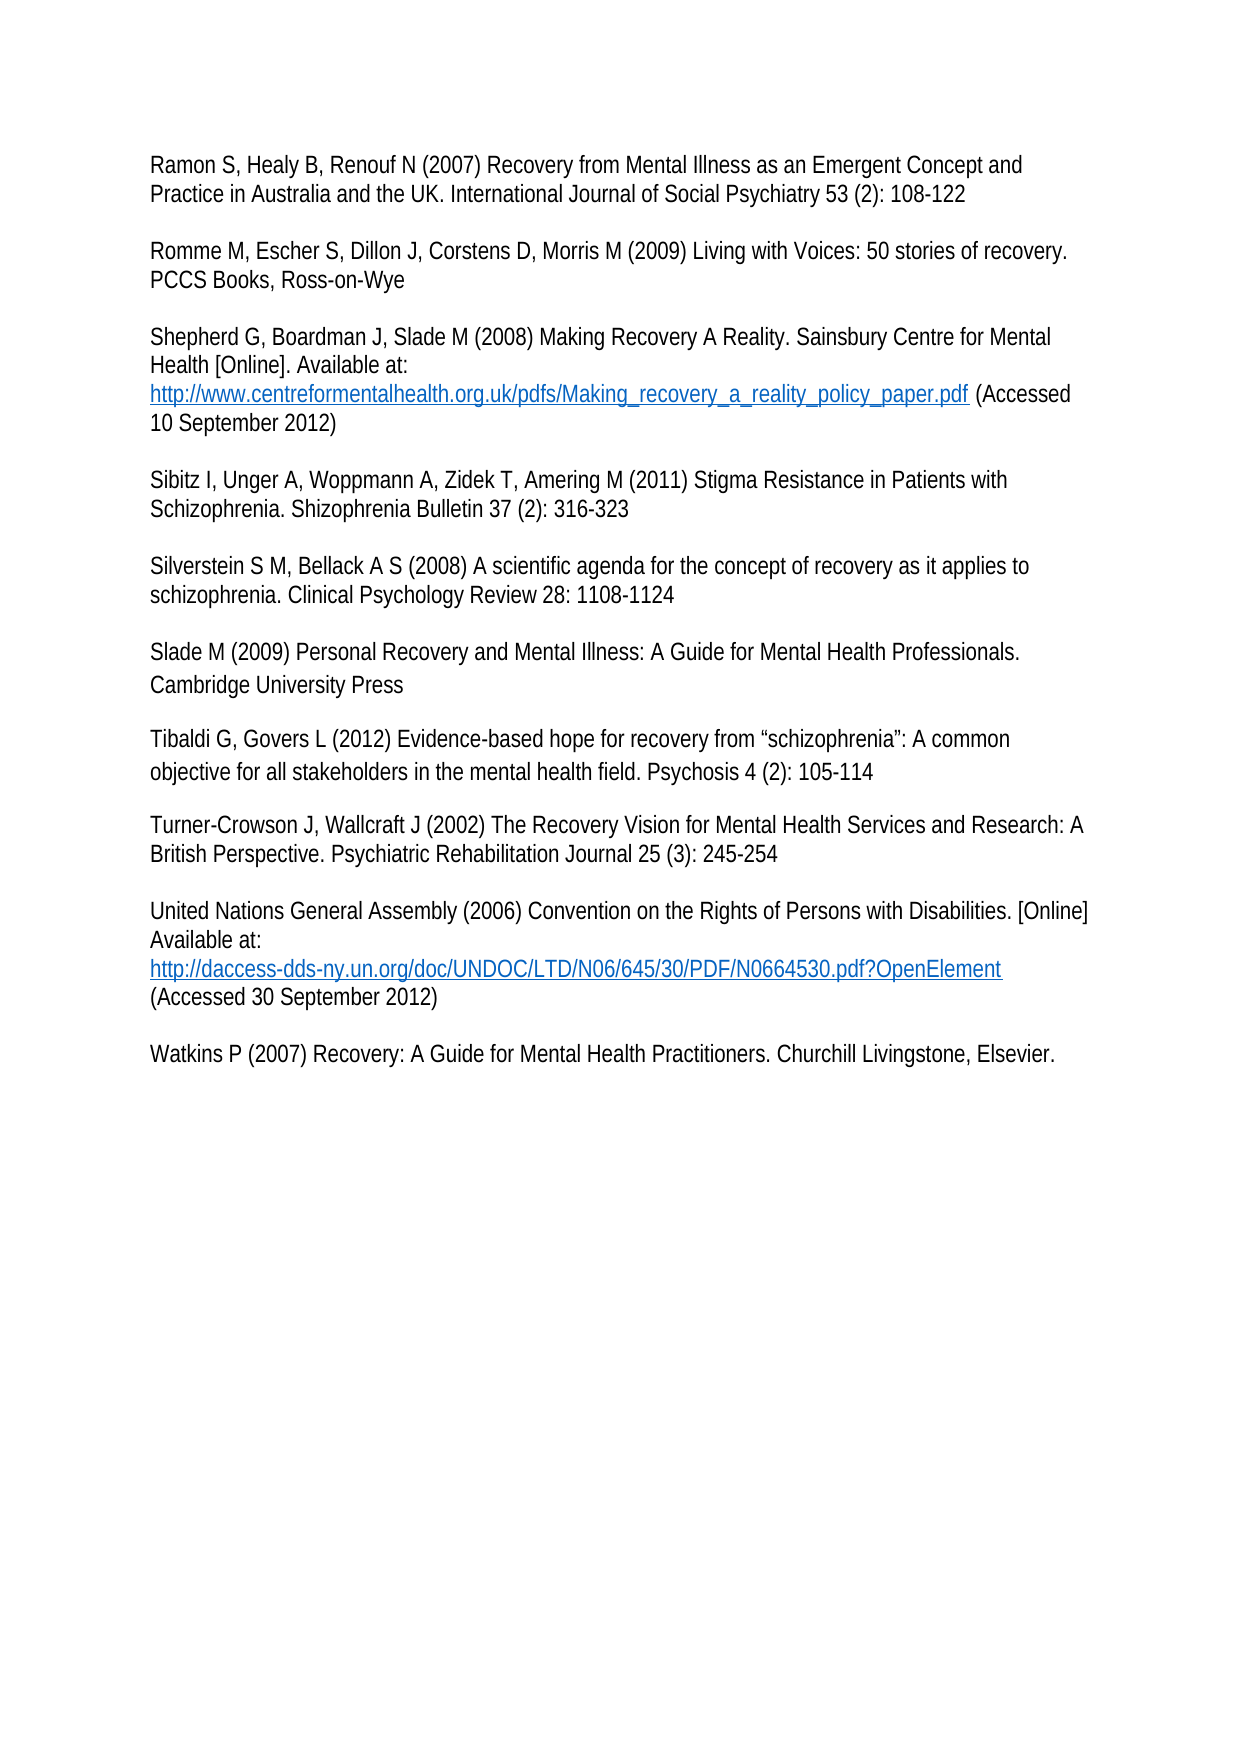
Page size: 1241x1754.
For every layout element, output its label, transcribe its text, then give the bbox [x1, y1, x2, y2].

text Romme M, Escher S, Dillon J, Corstens D, Morris M (2009) Living with Voices: 50 stories of recovery. PCCS Books, Ross-on-Wye [150, 236, 1090, 293]
text Sibitz I, Unger A, Woppmann A, Zidek T, Amering M (2011) Stigma Resistance in Patients with Schizophrenia. Shizophrenia Bulletin 37 (2): 316-323 [150, 465, 1090, 522]
text Silverstein S M, Bellack A S (2008) A scientific agenda for the concept of recovery as it applies to schizophrenia. Clinical Psychology Review 28: 1108-1124 [150, 551, 1090, 608]
text Slade M (2009) Personal Recovery and Mental Illness: A Guide for Mental Health Professionals. Cambridge University Press [150, 637, 1090, 698]
text United Nations General Assembly (2006) Convention on the Rights of Persons with Disabilities. [Online] Available at: [150, 896, 1090, 953]
text Watkins P (2007) Recovery: A Guide for Mental Health Practitioners. Churchill Livingstone, Elsevier. [150, 1039, 1090, 1068]
text Tibaldi G, Govers L (2012) Evidence-based hope for recovery from “schizophrenia”: A common objective for all stakeholders in the mental health field. Psychosis 4 (2): 105-114 [150, 724, 1090, 785]
text Turner-Crowson J, Wallcraft J (2002) The Recovery Vision for Mental Health Services and Research: A British Perspective. Psychiatric Rehabilitation Journal 25 (3): 245-254 [150, 810, 1090, 868]
text http://daccess-dds-ny.un.org/doc/UNDOC/LTD/N06/645/30/PDF/N0664530.pdf?OpenElement (Accessed 30 September 2012) [150, 953, 1090, 1011]
text Shepherd G, Boardman J, Slade M (2008) Making Recovery A Reality. Sainsbury Centre for Mental Health [Online]. Available at: http://www.centreformentalhealth.org.uk/pdfs/Making_recovery_a_reality_policy_paper.pdf (Accessed 10 September 2012) [150, 322, 1090, 436]
text Ramon S, Healy B, Renouf N (2007) Recovery from Mental Illness as an Emergent Concept and Practice in Australia and the UK. International Journal of Social Psychiatry 53 (2): 108-122 [150, 150, 1090, 207]
